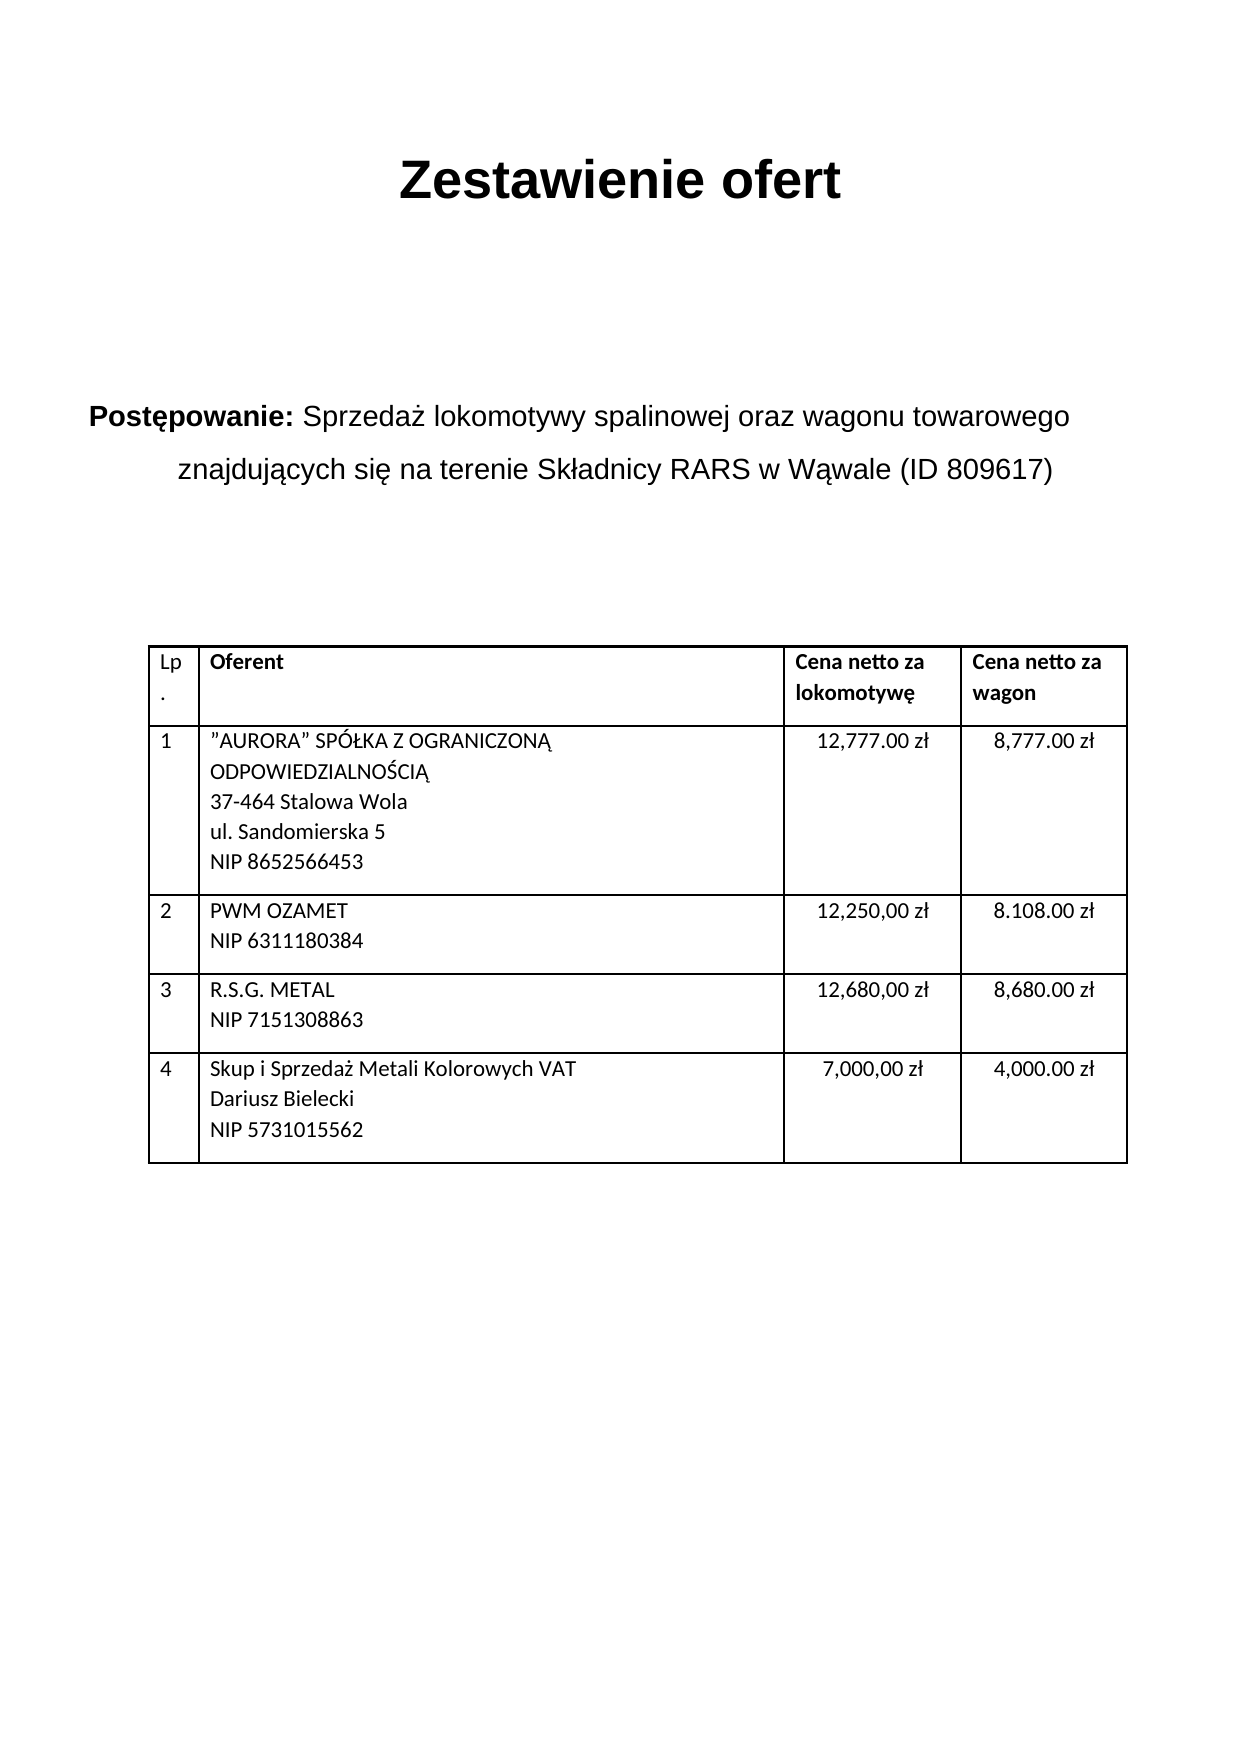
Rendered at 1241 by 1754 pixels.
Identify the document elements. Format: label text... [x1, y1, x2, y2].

table_cell 7,000,00 zł [785, 1054, 960, 1162]
table_cell 4,000.00 zł [962, 1054, 1126, 1162]
table_cell 12,250,00 zł [785, 896, 960, 973]
table_cell 4 [150, 1054, 198, 1162]
table_cell 8,777.00 zł [962, 727, 1126, 894]
table_cell 1 [150, 727, 198, 894]
table_header Lp. [150, 648, 198, 724]
text Zestawienie ofert [148, 148, 1093, 210]
table_cell Skup i Sprzedaż Metali Kolorowych VAT Dariusz Bielecki NIP 5731015562 [200, 1054, 783, 1162]
table_cell R.S.G. METAL NIP 7151308863 [200, 975, 783, 1052]
table_cell ”AURORA” SPÓŁKA Z OGRANICZONĄ ODPOWIEDZIALNOŚCIĄ 37-464 Stalowa Wola ul. Sandomierska 5 NIP 8652566453 [200, 727, 783, 894]
text Postępowanie: Sprzedaż lokomotywy spalinowej oraz wagonu towarowego [88, 399, 1152, 433]
table_cell PWM OZAMET NIP 6311180384 [200, 896, 783, 973]
table_header Cena netto za lokomotywę [785, 648, 960, 724]
table_header Cena netto za wagon [962, 648, 1126, 724]
table_cell 12,680,00 zł [785, 975, 960, 1052]
table_cell 2 [150, 896, 198, 973]
table_header Oferent [200, 648, 783, 724]
table_cell 8,680.00 zł [962, 975, 1126, 1052]
table_cell 3 [150, 975, 198, 1052]
table_cell 12,777.00 zł [785, 727, 960, 894]
table_cell 8.108.00 zł [962, 896, 1126, 973]
text znajdujących się na terenie Składnicy RARS w Wąwale (ID 809617) [88, 452, 1152, 486]
